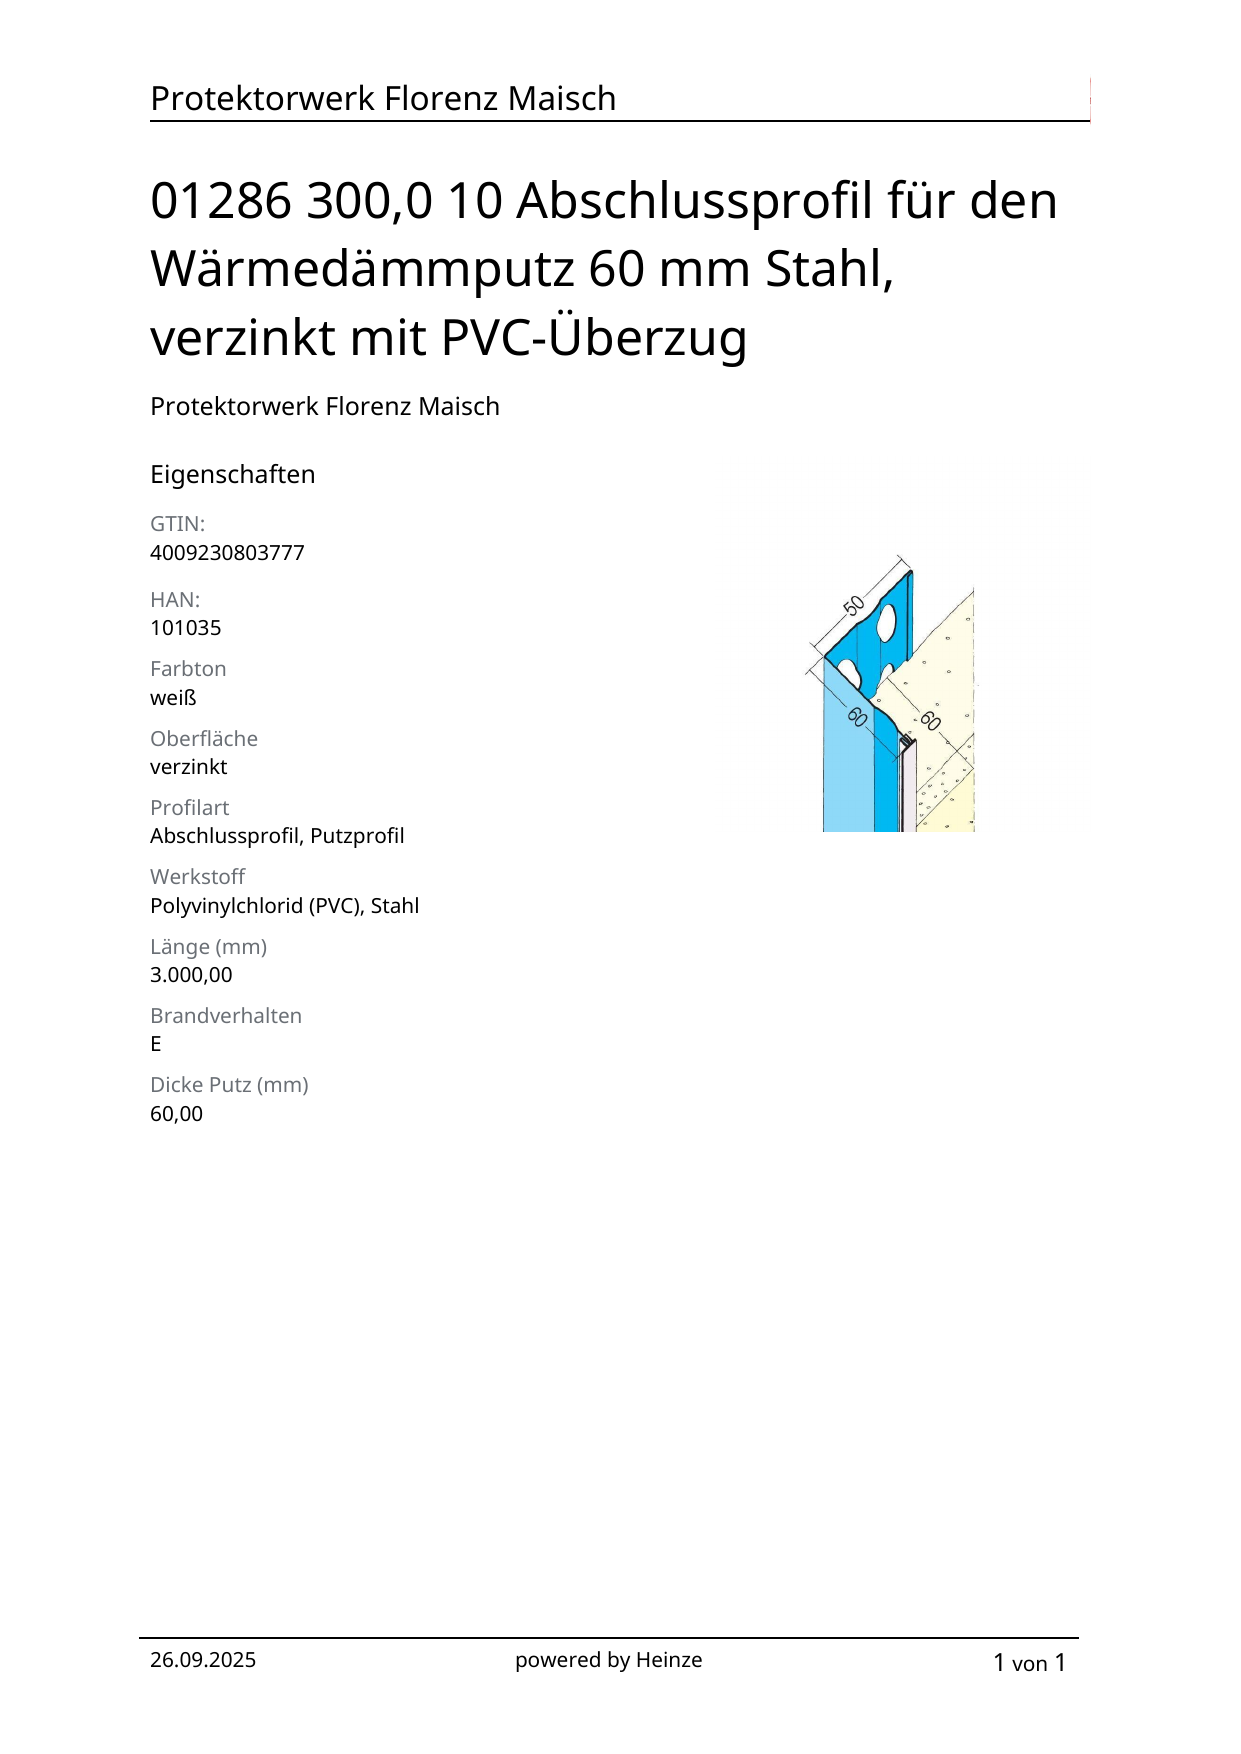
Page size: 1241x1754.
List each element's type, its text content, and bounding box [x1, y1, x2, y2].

text Werkstoff [150, 862, 1090, 891]
text E [150, 1029, 1090, 1058]
text Länge (mm) [150, 932, 1090, 960]
text Profilart [150, 793, 715, 821]
text Polyvinylchlorid (PVC), Stahl [150, 891, 1090, 919]
text Abschlussprofil, Putzprofil [150, 821, 1090, 850]
text verzinkt [150, 752, 715, 781]
text Eigenschaften [150, 456, 715, 491]
text Farbton [150, 654, 715, 683]
text GTIN: [150, 509, 715, 538]
text Protektorwerk Florenz Maisch [150, 388, 1090, 422]
text 60,00 [150, 1099, 1090, 1127]
text Brandverhalten [150, 1001, 1090, 1029]
text 01286 300,0 10 Abschlussprofil für den Wärmedämmputz 60 mm Stahl, verzinkt mit PVC-Überzug [150, 165, 1090, 369]
text weiß [150, 683, 715, 711]
picture [715, 456, 1091, 832]
text Oberfläche [150, 724, 715, 752]
text 4009230803777 [150, 538, 715, 566]
text HAN: [150, 585, 715, 613]
text 3.000,00 [150, 960, 1090, 989]
text 101035 [150, 613, 715, 642]
text Dicke Putz (mm) [150, 1071, 1090, 1099]
